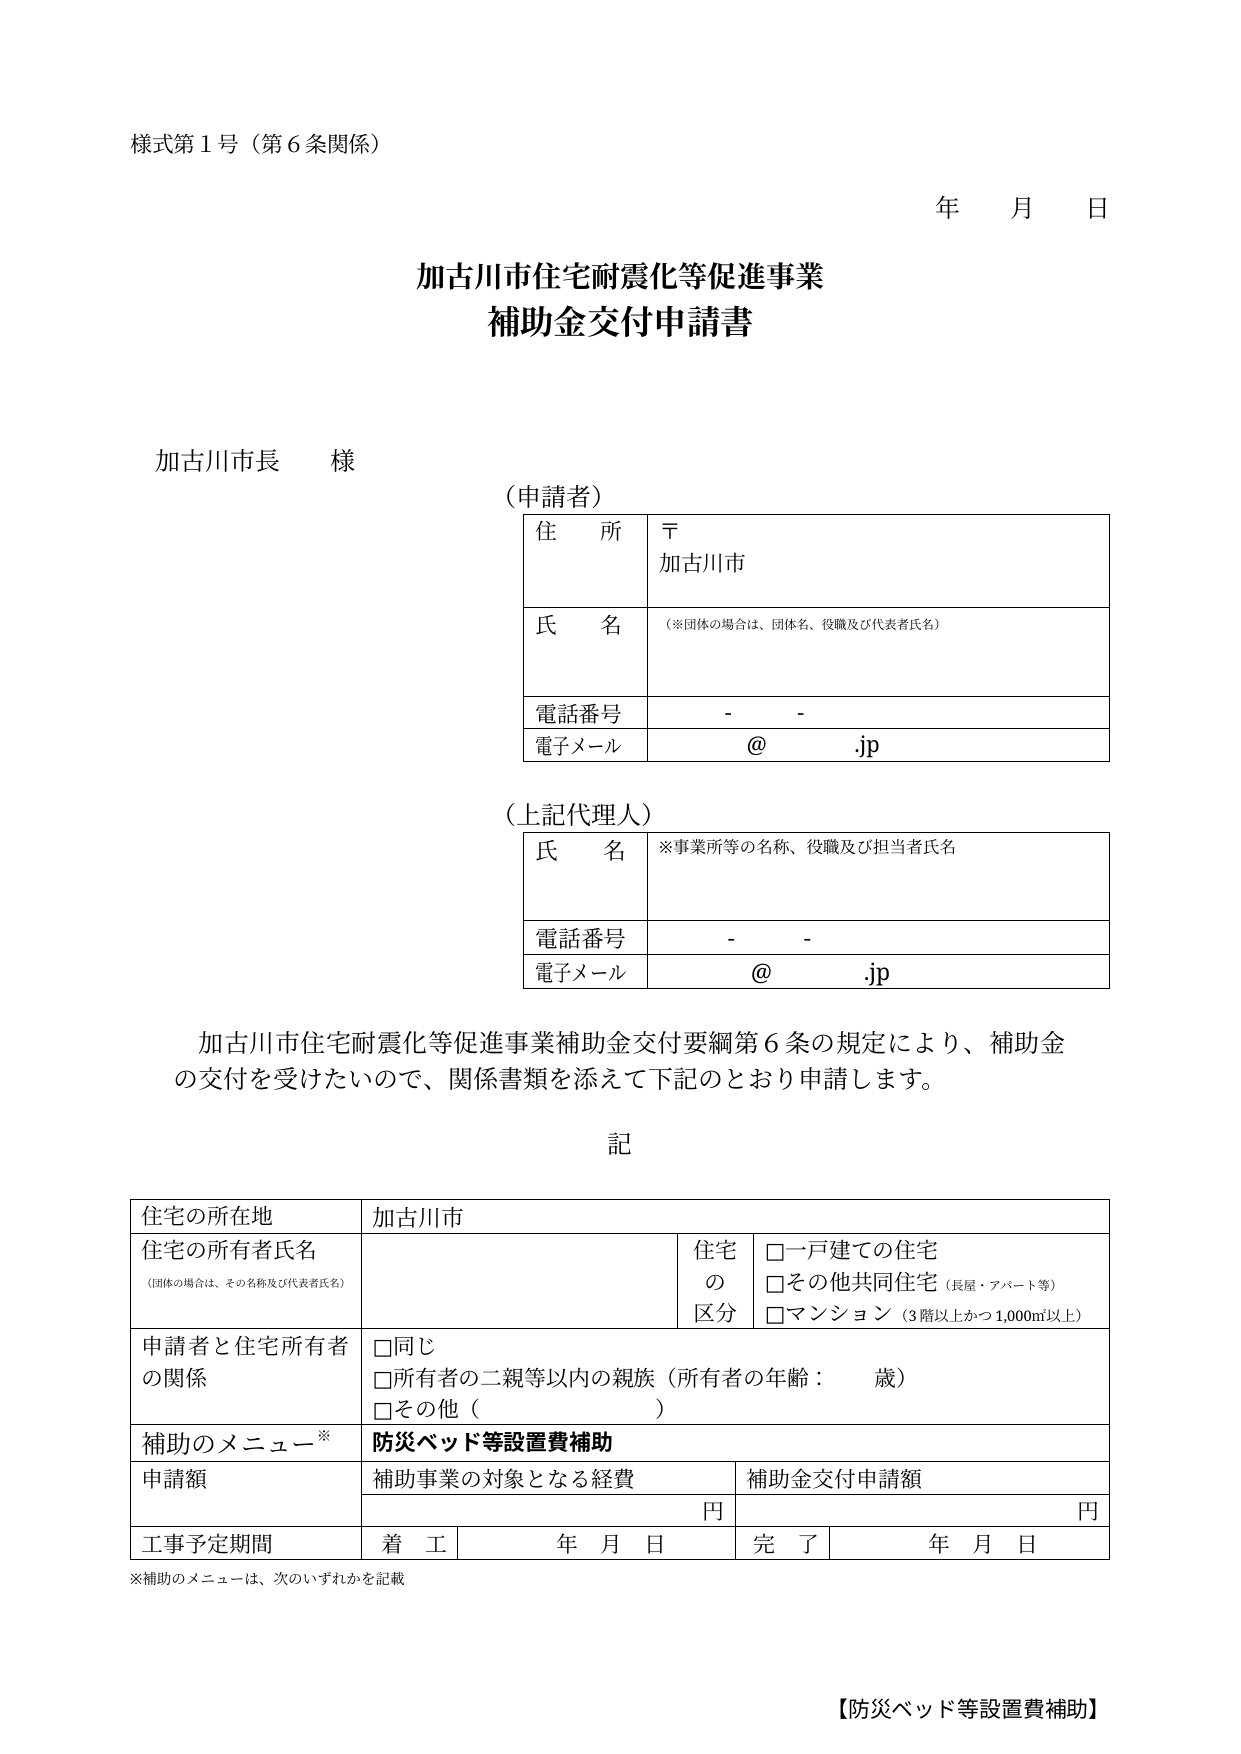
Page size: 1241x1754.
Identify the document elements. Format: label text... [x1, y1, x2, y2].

table_cell 補助事業の対象となる経費 [362, 1462, 735, 1493]
text ※補助のメニューは、次のいずれかを記載 [130, 1560, 1110, 1597]
table_header 〒 加古川市 [648, 515, 1109, 607]
table_header 加古川市 [362, 1200, 1109, 1232]
text 記 [130, 1125, 1110, 1161]
table_cell 着 工 [362, 1527, 457, 1558]
text 年 月 日 [130, 188, 1110, 224]
table_cell 住宅の所有者氏名 （団体の場合は、その名称及び代表者氏名） [131, 1234, 361, 1328]
table_cell □同じ □所有者の二親等以内の親族（所有者の年齢： 歳） □その他（ ） [362, 1329, 1109, 1424]
table_header 氏 名 [524, 833, 647, 920]
table_cell 電子メール [524, 729, 647, 761]
table_cell 年 月 日 [830, 1527, 1109, 1558]
table_cell 円 [736, 1495, 1109, 1526]
text 加古川市住宅耐震化等促進事業補助金交付要綱第６条の規定により、補助金の交付を受けたいので、関係書類を添えて下記のとおり申請します。 [174, 1023, 1067, 1095]
table_cell 住宅 の 区分 [678, 1234, 753, 1328]
table_header 住宅の所在地 [131, 1200, 361, 1232]
table_cell 申請額 [131, 1462, 361, 1526]
table_cell （※団体の場合は、団体名、役職及び代表者氏名） [648, 608, 1109, 696]
text 補助金交付申請書 [130, 296, 1110, 344]
table_cell 防災ベッド等設置費補助 [362, 1425, 1109, 1461]
table_cell @ .jp [648, 955, 1109, 988]
table_cell 電子メール [524, 955, 647, 988]
text （申請者） [491, 478, 1110, 513]
table_cell 円 [362, 1495, 735, 1526]
text 加古川市住宅耐震化等促進事業 [130, 254, 1110, 296]
table_cell 申請者と住宅所有者の関係 [131, 1329, 361, 1424]
table_cell 電話番号 [524, 697, 647, 728]
table_cell 工事予定期間 [131, 1527, 361, 1558]
table_cell 補助金交付申請額 [736, 1462, 1109, 1493]
table_header ※事業所等の名称、役職及び担当者氏名 [648, 833, 1109, 920]
table_cell @ .jp [648, 729, 1109, 761]
text （上記代理人） [491, 796, 1110, 832]
table_cell 氏 名 [524, 608, 647, 696]
table_cell - - [648, 921, 1109, 954]
table_cell [362, 1234, 677, 1328]
table_cell 年 月 日 [458, 1527, 735, 1558]
table_header 住 所 [524, 515, 647, 607]
text 加古川市長 様 [130, 442, 1110, 478]
table_cell 電話番号 [524, 921, 647, 954]
text 様式第１号（第６条関係） [130, 127, 1110, 158]
table_cell 補助のメニュー※ [131, 1425, 361, 1461]
table_cell 完 了 [736, 1527, 829, 1558]
table_cell - - [648, 697, 1109, 728]
table_cell □一戸建ての住宅 □その他共同住宅（長屋・アパート等） □マンション（3階以上かつ1,000㎡以上） [754, 1234, 1109, 1328]
